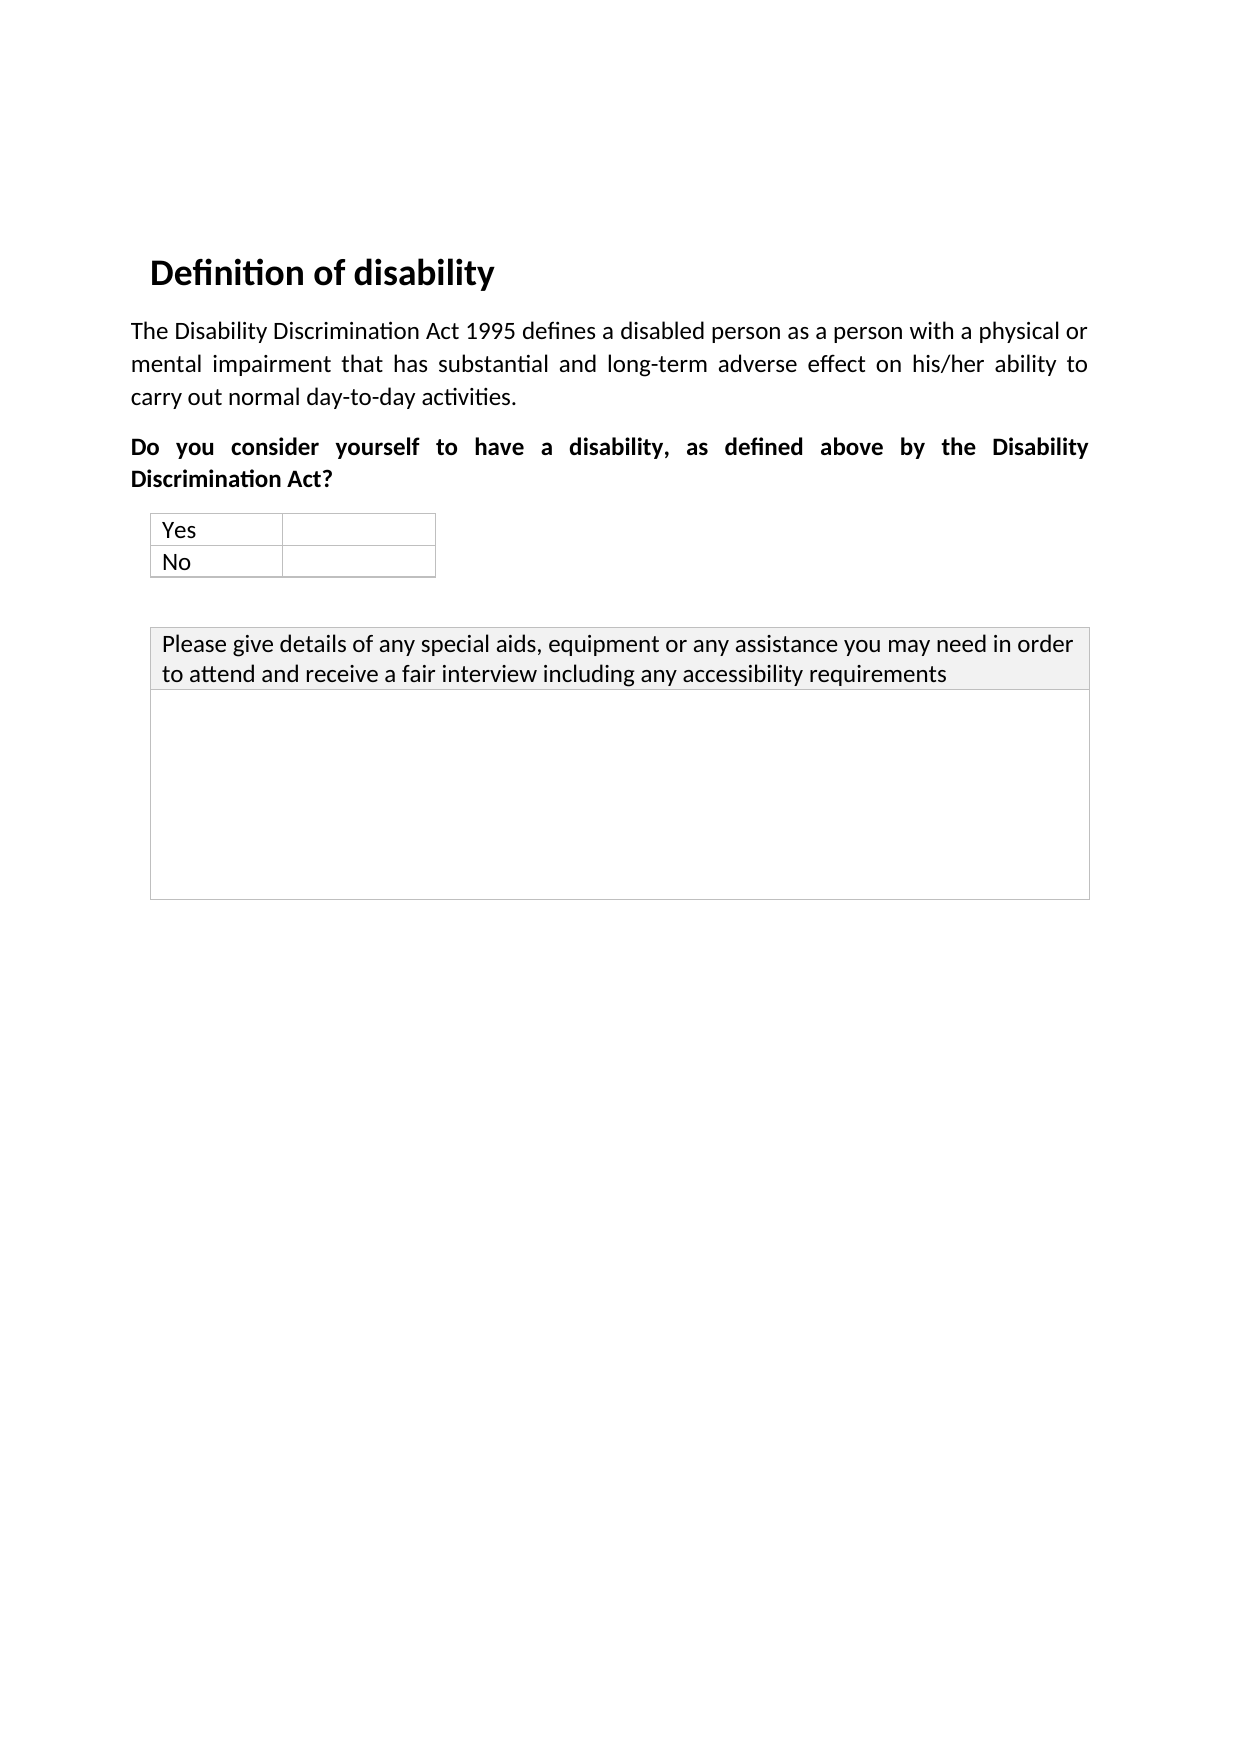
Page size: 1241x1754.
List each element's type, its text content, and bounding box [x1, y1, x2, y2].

table_cell No [151, 546, 282, 576]
text Do you consider yourself to have a disability, as defined above by the Disability Discrimination Act? [131, 431, 1090, 494]
text The Disability Discrimination Act 1995 defines a disabled person as a person with a physical or mental impairment that has substantial and long-term adverse effect on his/her ability to carry out normal day-to-day activities. [131, 315, 1090, 412]
text Definition of disability [150, 249, 1090, 295]
table_header Please give details of any special aids, equipment or any assistance you may need in order to attend and receive a fair interview including any accessibility requirements [151, 628, 1089, 689]
table_header Yes [151, 514, 282, 545]
table_cell [283, 546, 435, 576]
table_header [283, 514, 435, 545]
table_cell [151, 690, 1089, 899]
